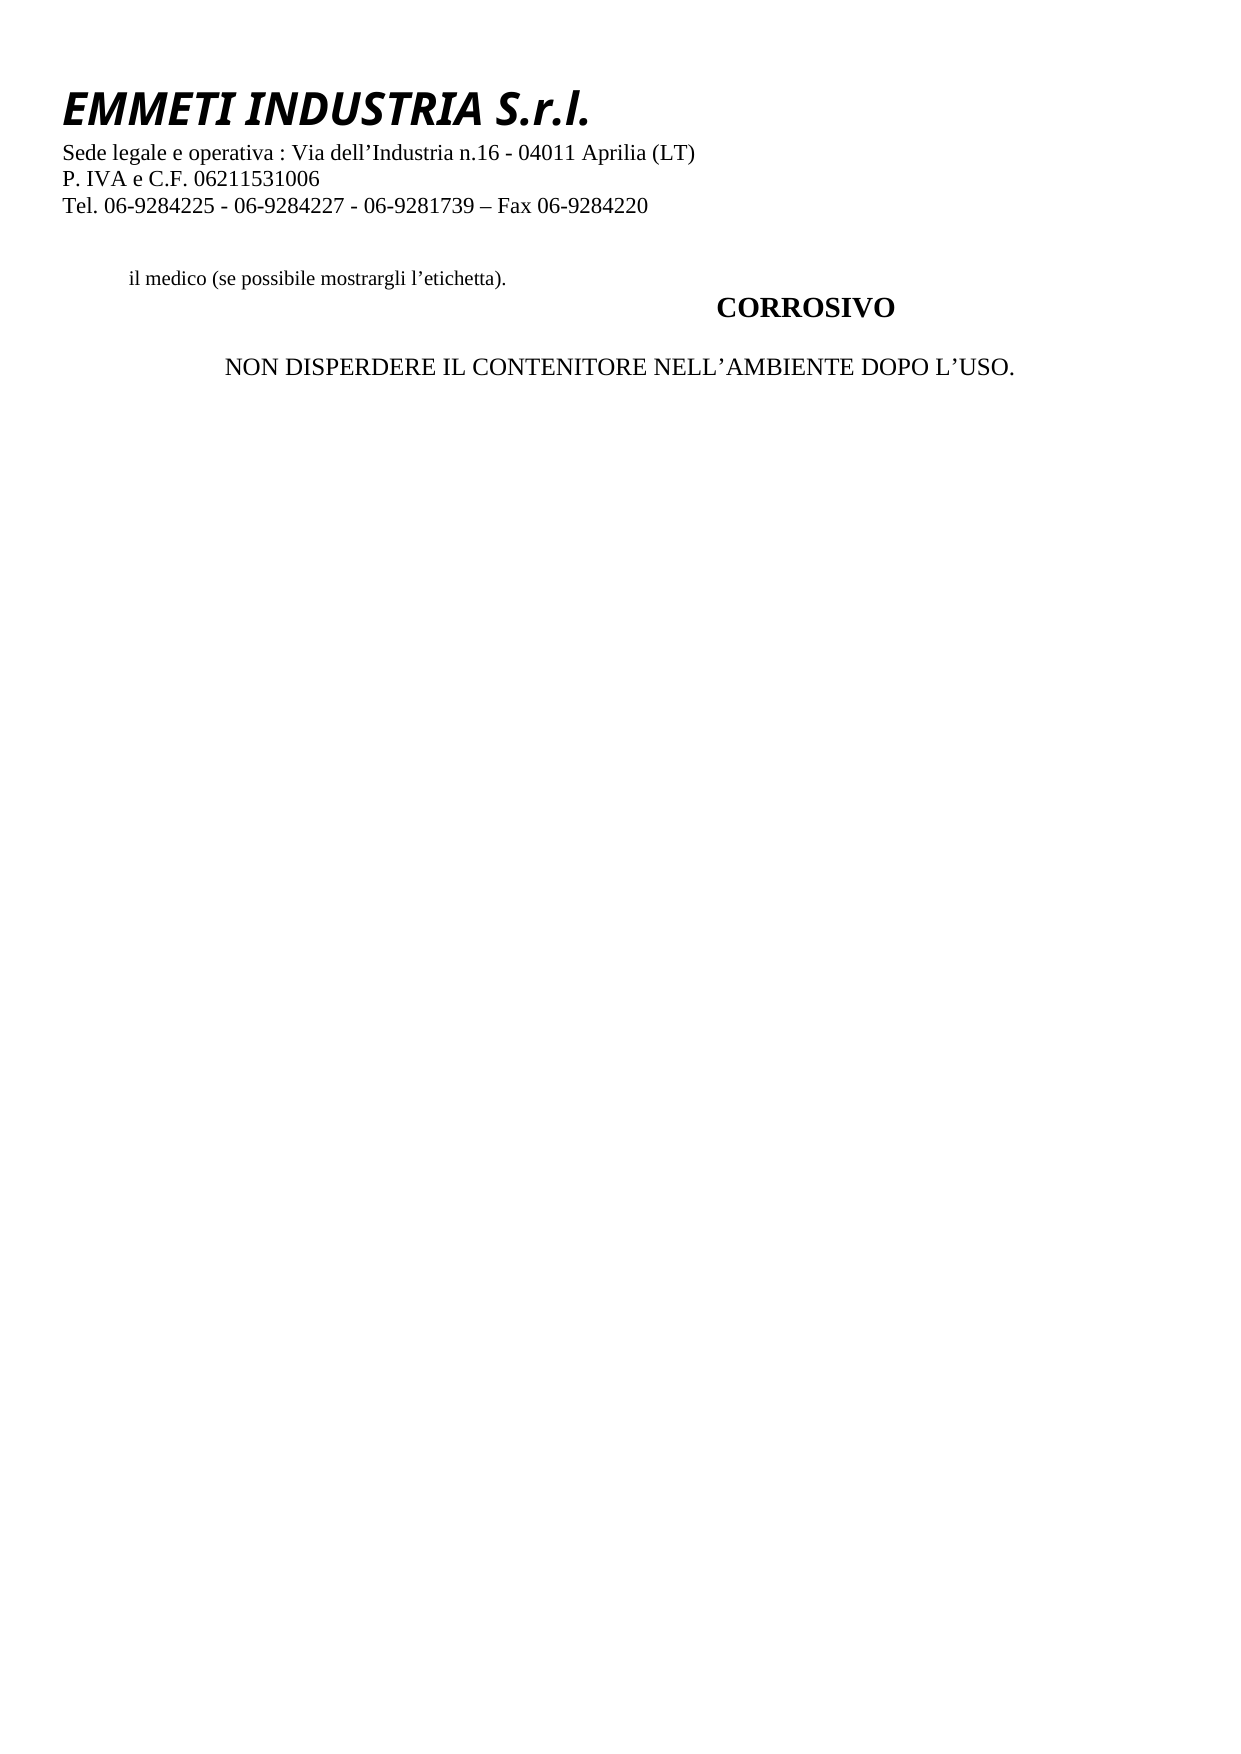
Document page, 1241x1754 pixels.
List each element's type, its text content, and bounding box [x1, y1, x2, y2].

text NON DISPERDERE IL CONTENITORE NELL’AMBIENTE DOPO L’USO. [118, 352, 1122, 381]
text CORROSIVO [118, 290, 1122, 323]
text il medico (se possibile mostrargli l’etichetta). [118, 266, 1122, 290]
